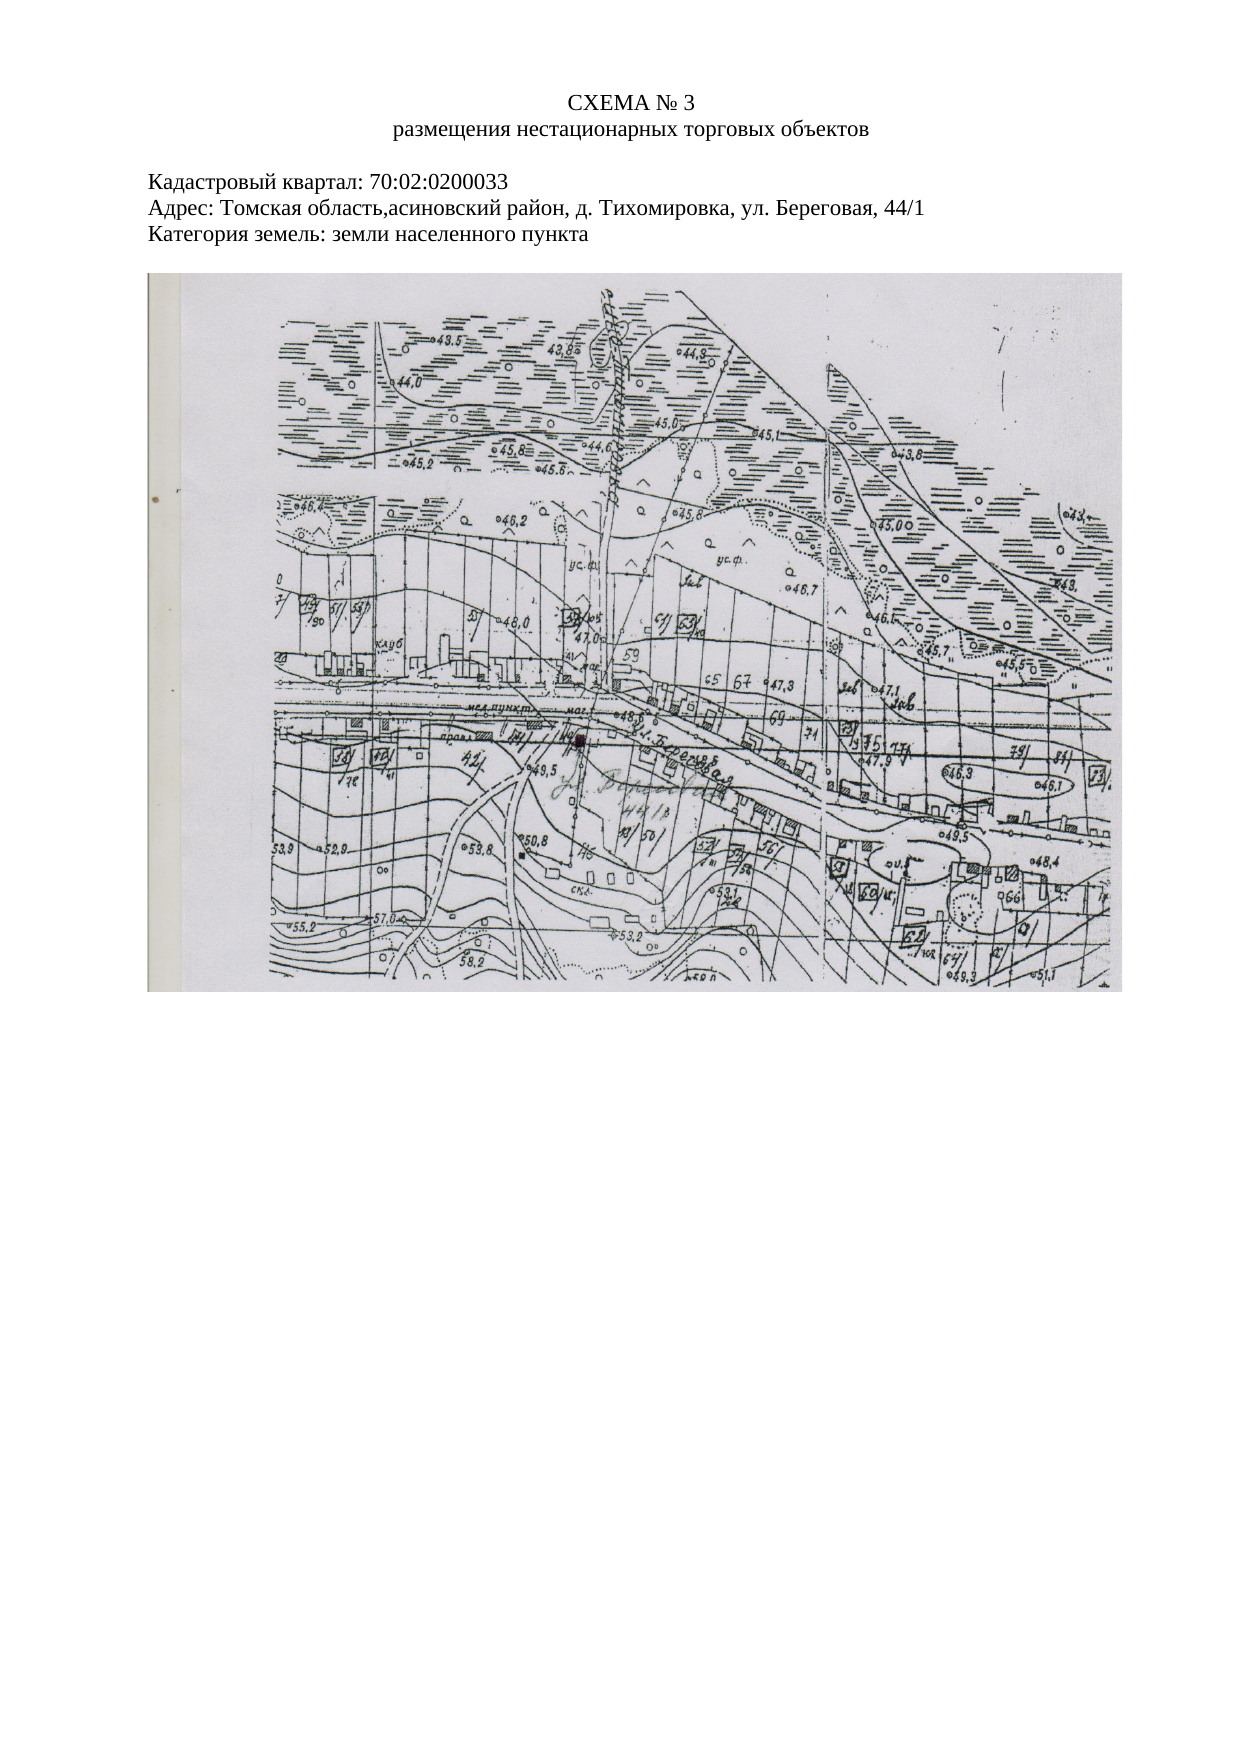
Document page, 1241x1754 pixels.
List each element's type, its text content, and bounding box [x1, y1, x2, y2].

text размещения нестационарных торговых объектов [148, 115, 1115, 141]
text СХЕМА № 3 [148, 89, 1115, 115]
text Адрес: Томская область,асиновский район, д. Тихомировка, ул. Береговая, 44/1 [148, 194, 1115, 220]
text Категория земель: земли населенного пункта [148, 220, 1115, 247]
text Кадастровый квартал: 70:02:0200033 [148, 168, 1115, 194]
picture [147, 273, 1123, 992]
